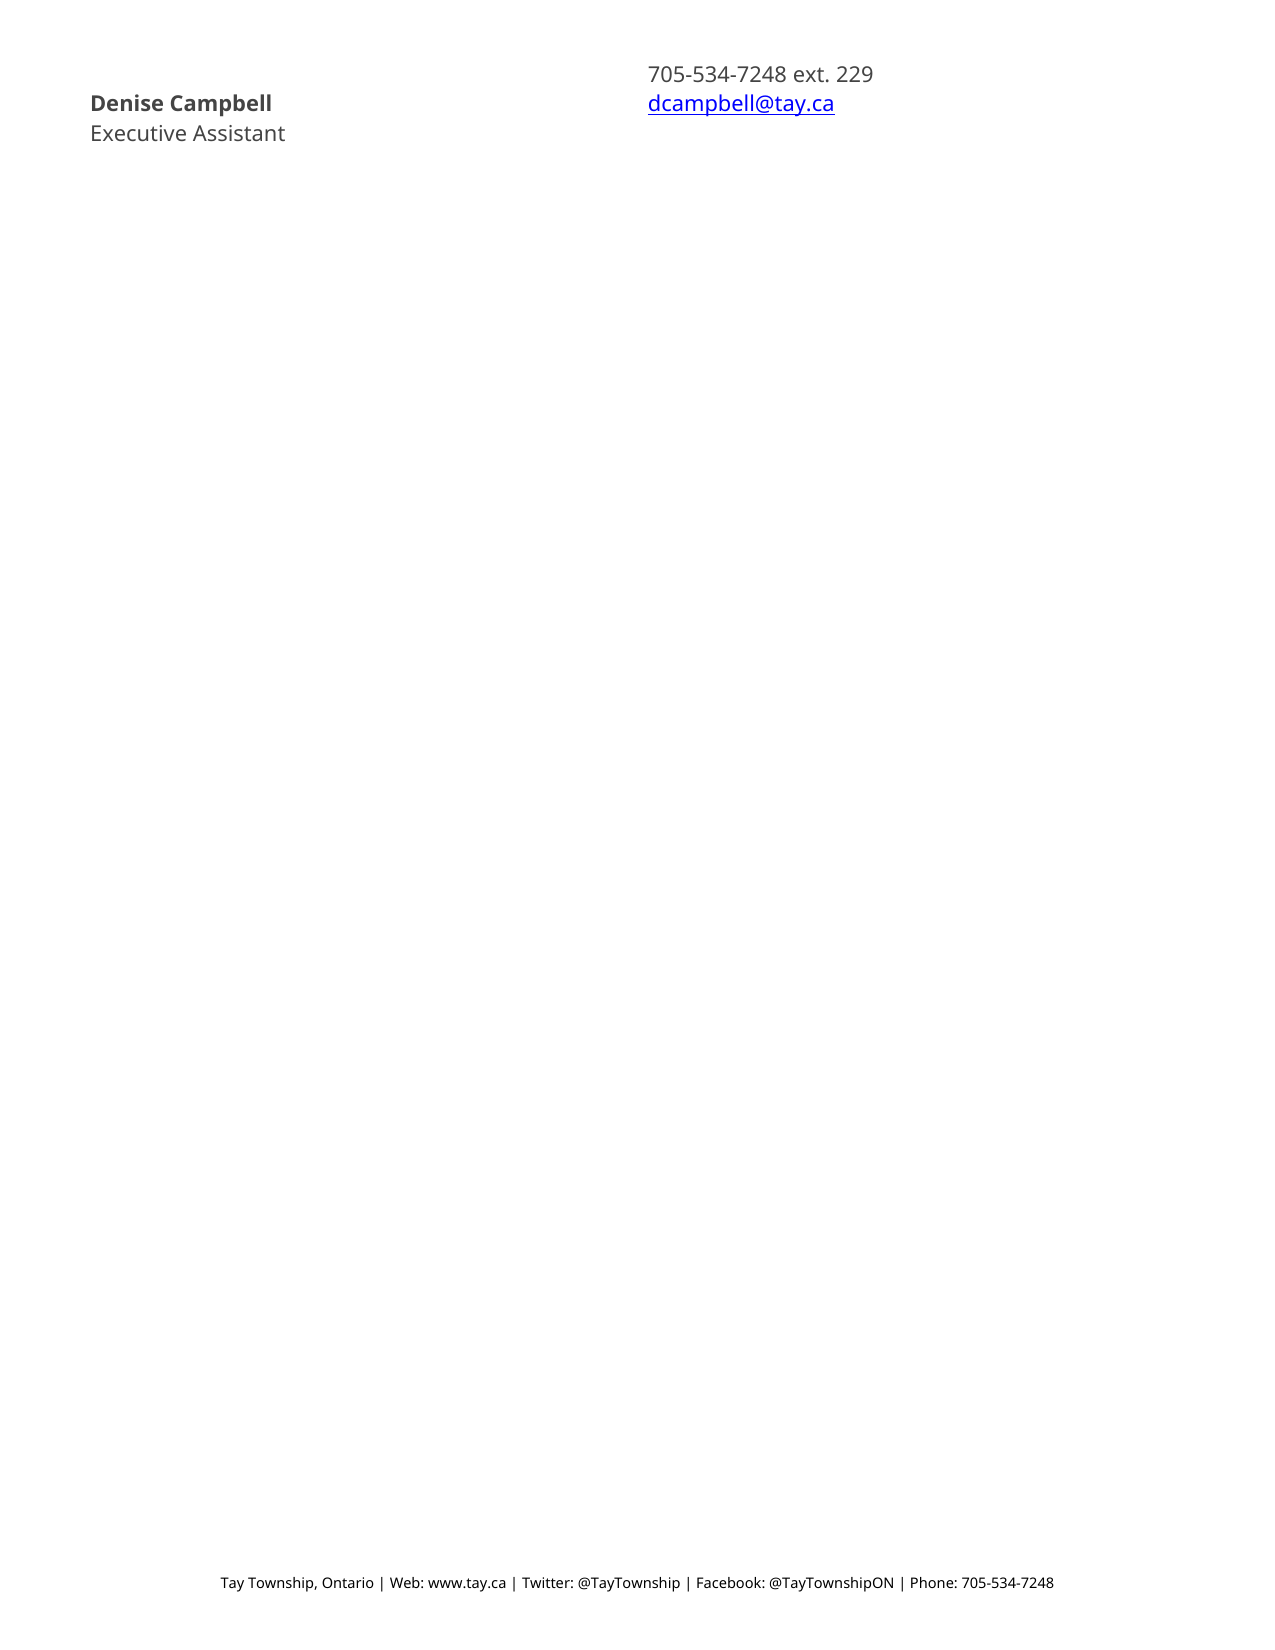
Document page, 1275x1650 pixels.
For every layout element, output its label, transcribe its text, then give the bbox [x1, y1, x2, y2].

text Denise Campbell Executive Assistant 705-534-7248 ext. 229 dcampbell@tay.ca [648, 58, 1185, 118]
text Denise Campbell Executive Assistant 705-534-7248 ext. 229 dcampbell@tay.ca [90, 88, 627, 148]
